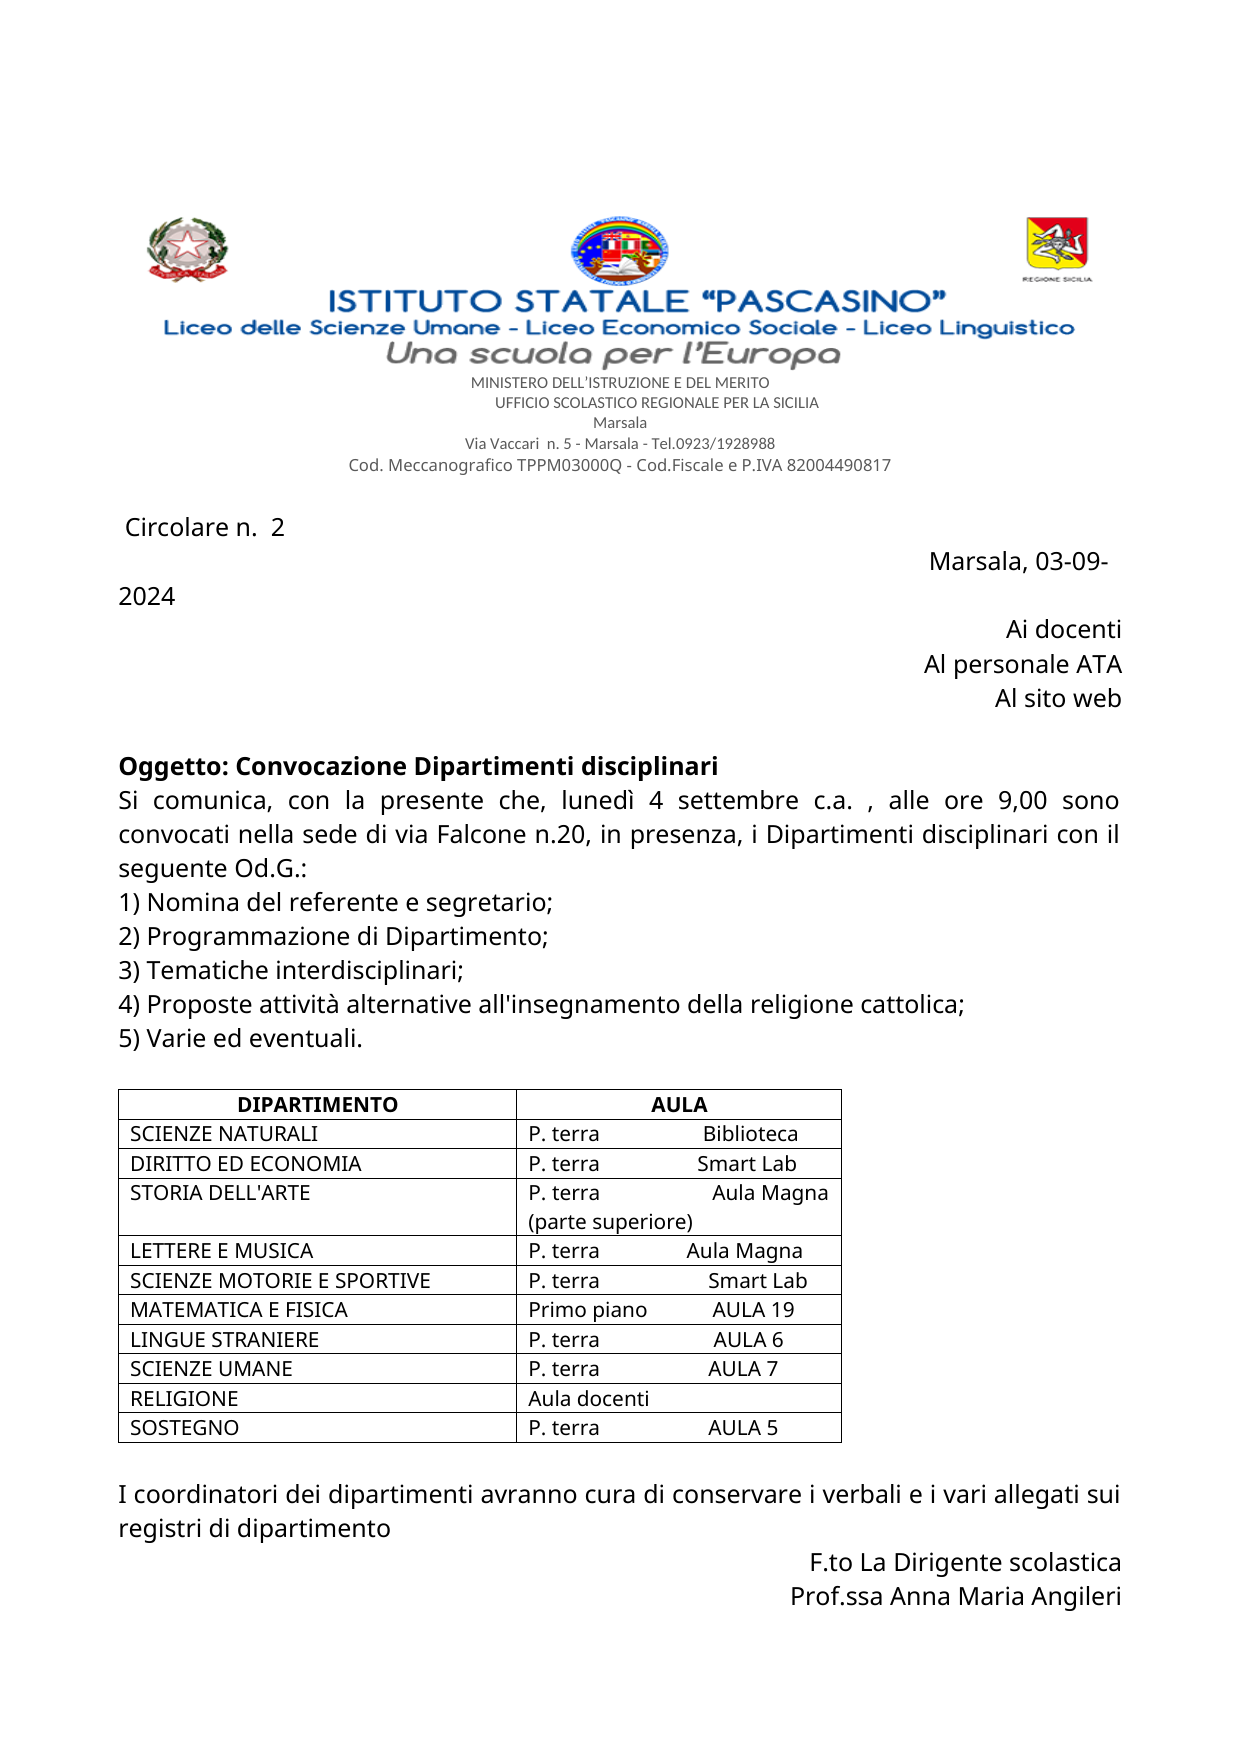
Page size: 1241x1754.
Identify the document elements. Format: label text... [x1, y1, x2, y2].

table_cell P. terra AULA 6 [517, 1325, 841, 1353]
text 1) Nomina del referente e segretario; [118, 885, 1122, 919]
table_cell P. terra Biblioteca [517, 1120, 841, 1148]
table_cell P. terra Aula Magna (parte superiore) [517, 1179, 841, 1235]
text Al personale ATA [118, 646, 1122, 680]
table_cell SCIENZE NATURALI [119, 1120, 516, 1148]
table_cell Primo piano AULA 19 [517, 1295, 841, 1324]
table_cell P. terra Aula Magna [517, 1236, 841, 1265]
text F.to La Dirigente scolastica [118, 1545, 1122, 1579]
table_cell SCIENZE MOTORIE E SPORTIVE [119, 1266, 516, 1294]
text Si comunica, con la presente che, lunedì 4 settembre c.a. , alle ore 9,00 sono convocati nella sede di via Falcone n.20, in presenza, i Dipartimenti disciplinari con il seguente Od.G.: [118, 782, 1122, 885]
text Oggetto: Convocazione Dipartimenti disciplinari [118, 748, 1122, 782]
text 2) Programmazione di Dipartimento; [118, 919, 1122, 953]
table_cell Aula docenti [517, 1384, 841, 1412]
text Via Vaccari n. 5 - Marsala - Tel.0923/1928988 [118, 433, 1122, 453]
table_cell P. terra Smart Lab [517, 1149, 841, 1177]
text 5) Varie ed eventuali. [118, 1021, 1122, 1055]
table_cell P. terra AULA 5 [517, 1413, 841, 1442]
table_header DIPARTIMENTO [119, 1090, 516, 1118]
table_cell SCIENZE UMANE [119, 1354, 516, 1383]
text UFFICIO SCOLASTICO REGIONALE PER LA SICILIA [192, 392, 1122, 413]
text MINISTERO DELL’ISTRUZIONE E DEL MERITO [118, 372, 1122, 392]
table_cell LETTERE E MUSICA [119, 1236, 516, 1265]
text Circolare n. 2 [118, 510, 1122, 544]
table_cell SOSTEGNO [119, 1413, 516, 1442]
table_cell LINGUE STRANIERE [119, 1325, 516, 1353]
picture [144, 215, 1096, 372]
table_cell RELIGIONE [119, 1384, 516, 1412]
text Marsala [118, 413, 1122, 433]
table_cell P. terra Smart Lab [517, 1266, 841, 1294]
table_cell P. terra AULA 7 [517, 1354, 841, 1383]
table_cell STORIA DELL'ARTE [119, 1179, 516, 1235]
text 3) Tematiche interdisciplinari; [118, 953, 1122, 987]
text Marsala, 03-09-2024 [118, 544, 1122, 612]
table_header AULA [517, 1090, 841, 1118]
text Ai docenti [118, 612, 1122, 646]
text Cod. Meccanografico TPPM03000Q - Cod.Fiscale e P.IVA 82004490817 [118, 453, 1122, 476]
text 4) Proposte attività alternative all'insegnamento della religione cattolica; [118, 987, 1122, 1021]
text Al sito web [118, 680, 1122, 714]
text Prof.ssa Anna Maria Angileri [118, 1579, 1122, 1613]
table_cell DIRITTO ED ECONOMIA [119, 1149, 516, 1177]
text I coordinatori dei dipartimenti avranno cura di conservare i verbali e i vari allegati sui registri di dipartimento [118, 1477, 1122, 1545]
table_cell MATEMATICA E FISICA [119, 1295, 516, 1324]
